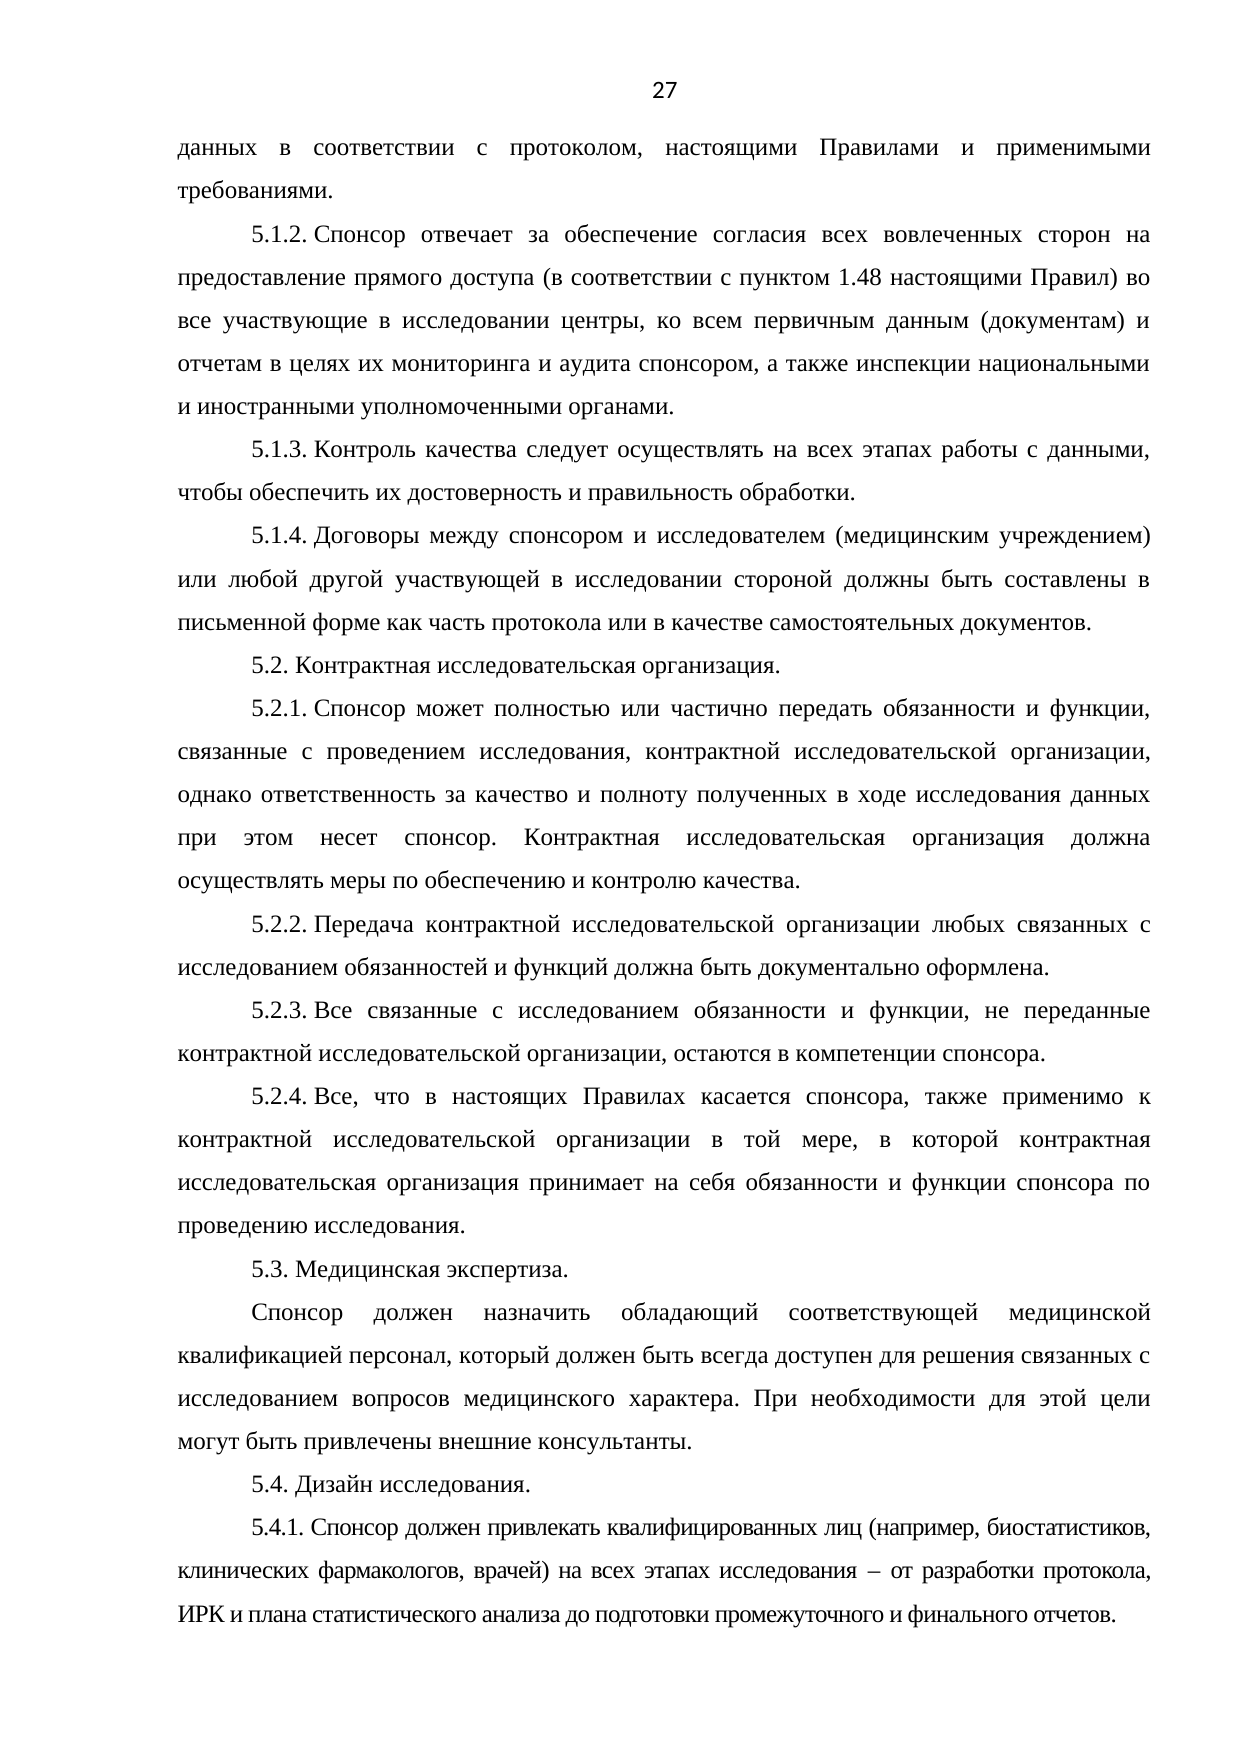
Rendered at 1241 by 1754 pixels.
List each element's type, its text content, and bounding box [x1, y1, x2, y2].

text 5.2.4. Все, что в настоящих Правилах касается спонсора, также применимо к контрактной исследовательской организации в той мере, в которой контрактная исследовательская организация принимает на себя обязанности и функции спонсора по проведению исследования. [177, 1081, 1152, 1239]
text 5.3. Медицинская экспертиза. [177, 1254, 1152, 1282]
text 5.2.1. Спонсор может полностью или частично передать обязанности и функции, связанные с проведением исследования, контрактной исследовательской организации, однако ответственность за качество и полноту полученных в ходе исследования данных при этом несет спонсор. Контрактная исследовательская организация должна осуществлять меры по обеспечению и контролю качества. [177, 693, 1152, 894]
text 5.2.3. Все связанные с исследованием обязанности и функции, не переданные контрактной исследовательской организации, остаются в компетенции спонсора. [177, 995, 1152, 1067]
text Спонсор должен назначить обладающий соответствующей медицинской квалификацией персонал, который должен быть всегда доступен для решения связанных с исследованием вопросов медицинского характера. При необходимости для этой цели могут быть привлечены внешние консультанты. [177, 1297, 1152, 1455]
text 5.2. Контрактная исследовательская организация. [177, 650, 1152, 679]
text 5.1.2. Спонсор отвечает за обеспечение согласия всех вовлеченных сторон на предоставление прямого доступа (в соответствии с пунктом 1.48 настоящими Правил) во все участвующие в исследовании центры, ко всем первичным данным (документам) и отчетам в целях их мониторинга и аудита спонсором, а также инспекции национальными и иностранными уполномоченными органами. [177, 219, 1152, 420]
text 5.1.4. Договоры между спонсором и исследователем (медицинским учреждением) или любой другой участвующей в исследовании стороной должны быть составлены в письменной форме как часть протокола или в качестве самостоятельных документов. [177, 521, 1152, 636]
text 5.1.3. Контроль качества следует осуществлять на всех этапах работы с данными, чтобы обеспечить их достоверность и правильность обработки. [177, 434, 1152, 506]
text 5.4.1. Спонсор должен привлекать квалифицированных лиц (например, биостатистиков, клинических фармакологов, врачей) на всех этапах исследования – от разработки протокола, ИРК и плана статистического анализа до подготовки промежуточного и финального отчетов. [177, 1512, 1152, 1627]
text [177, 132, 1152, 204]
text 5.2.2. Передача контрактной исследовательской организации любых связанных с исследованием обязанностей и функций должна быть документально оформлена. [177, 909, 1152, 981]
text 5.4. Дизайн исследования. [177, 1469, 1152, 1498]
